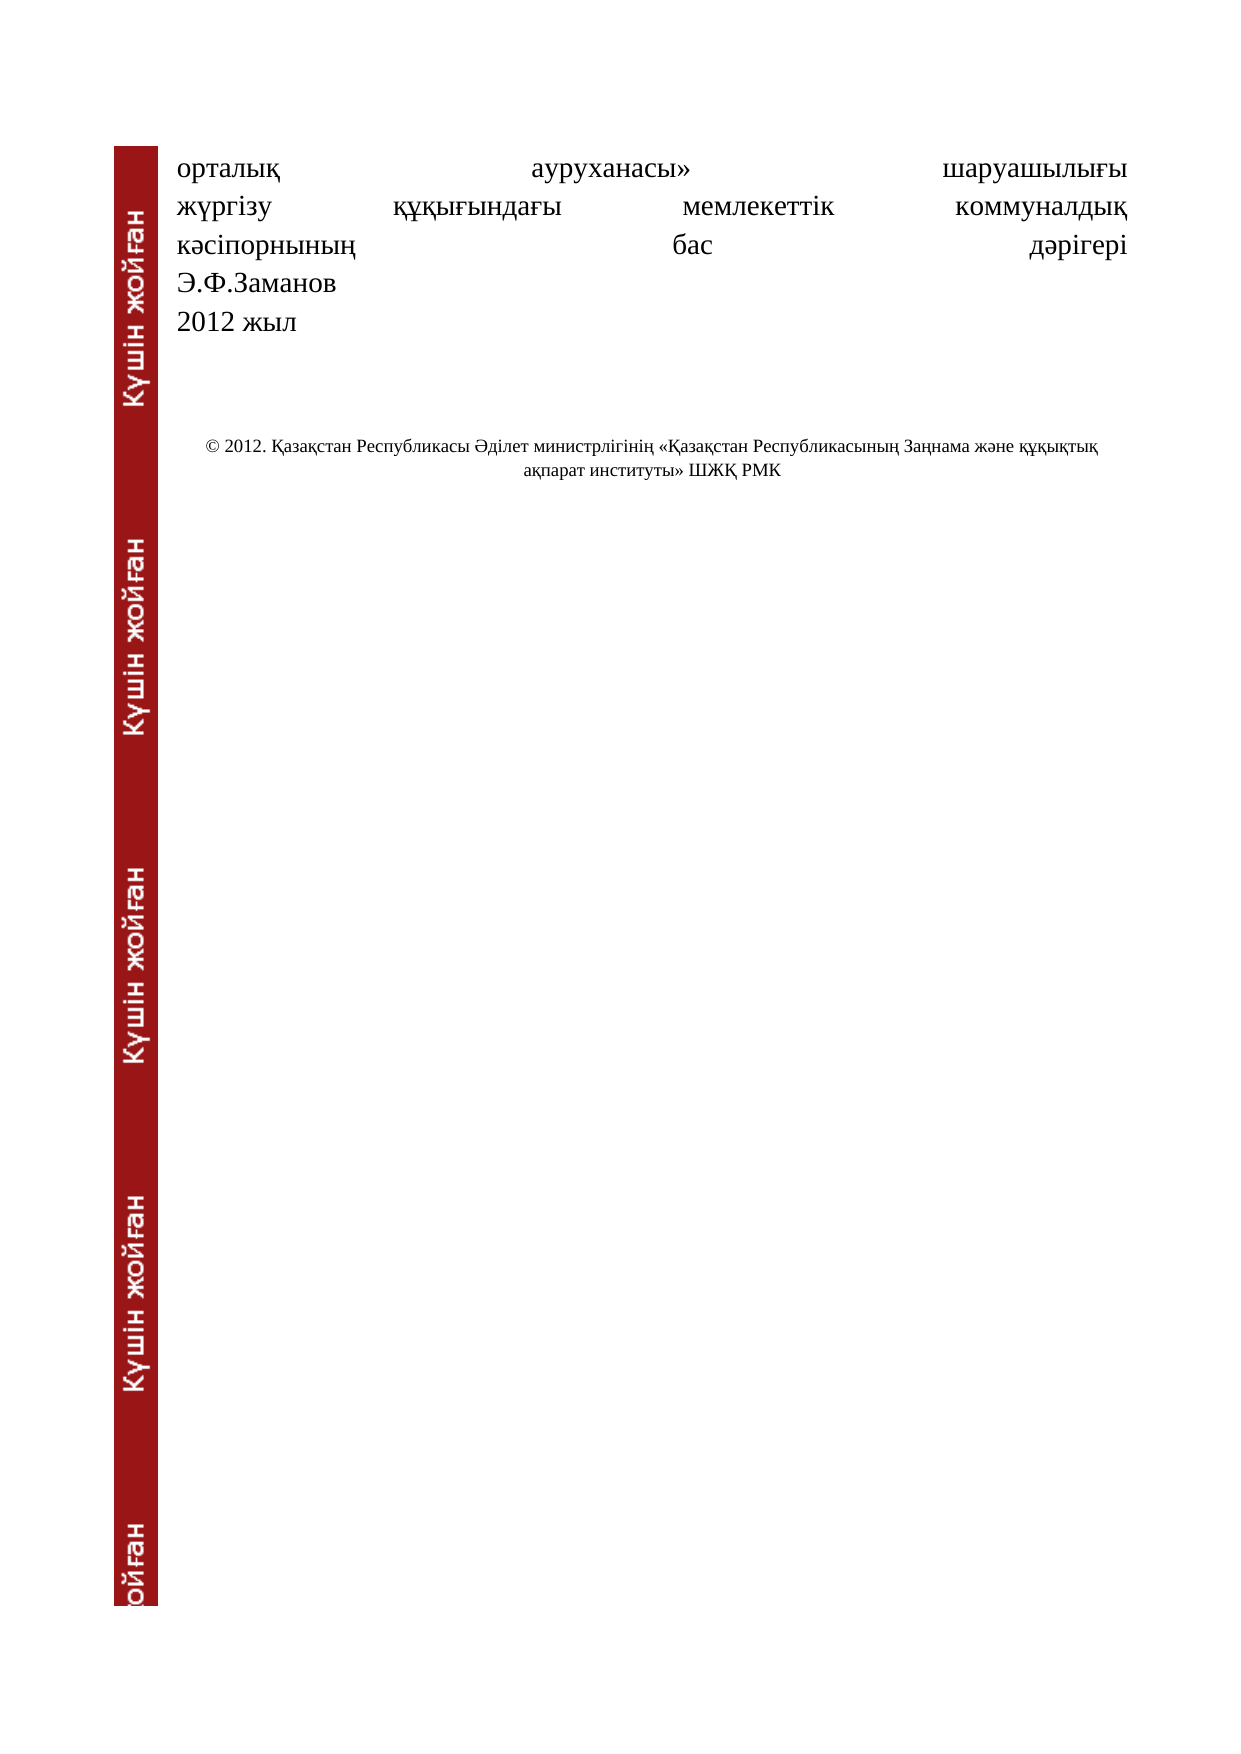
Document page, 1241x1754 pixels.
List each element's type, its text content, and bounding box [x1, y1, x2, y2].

picture [114, 146, 158, 150]
text © 2012. Қазақстан Республикасы Әділет министрлігінің «Қазақстан Республикасының Заңнама және құқықтық ақпарат институты» ШЖҚ РМК [112, 434, 1128, 481]
picture [114, 481, 158, 1606]
picture [114, 338, 158, 434]
